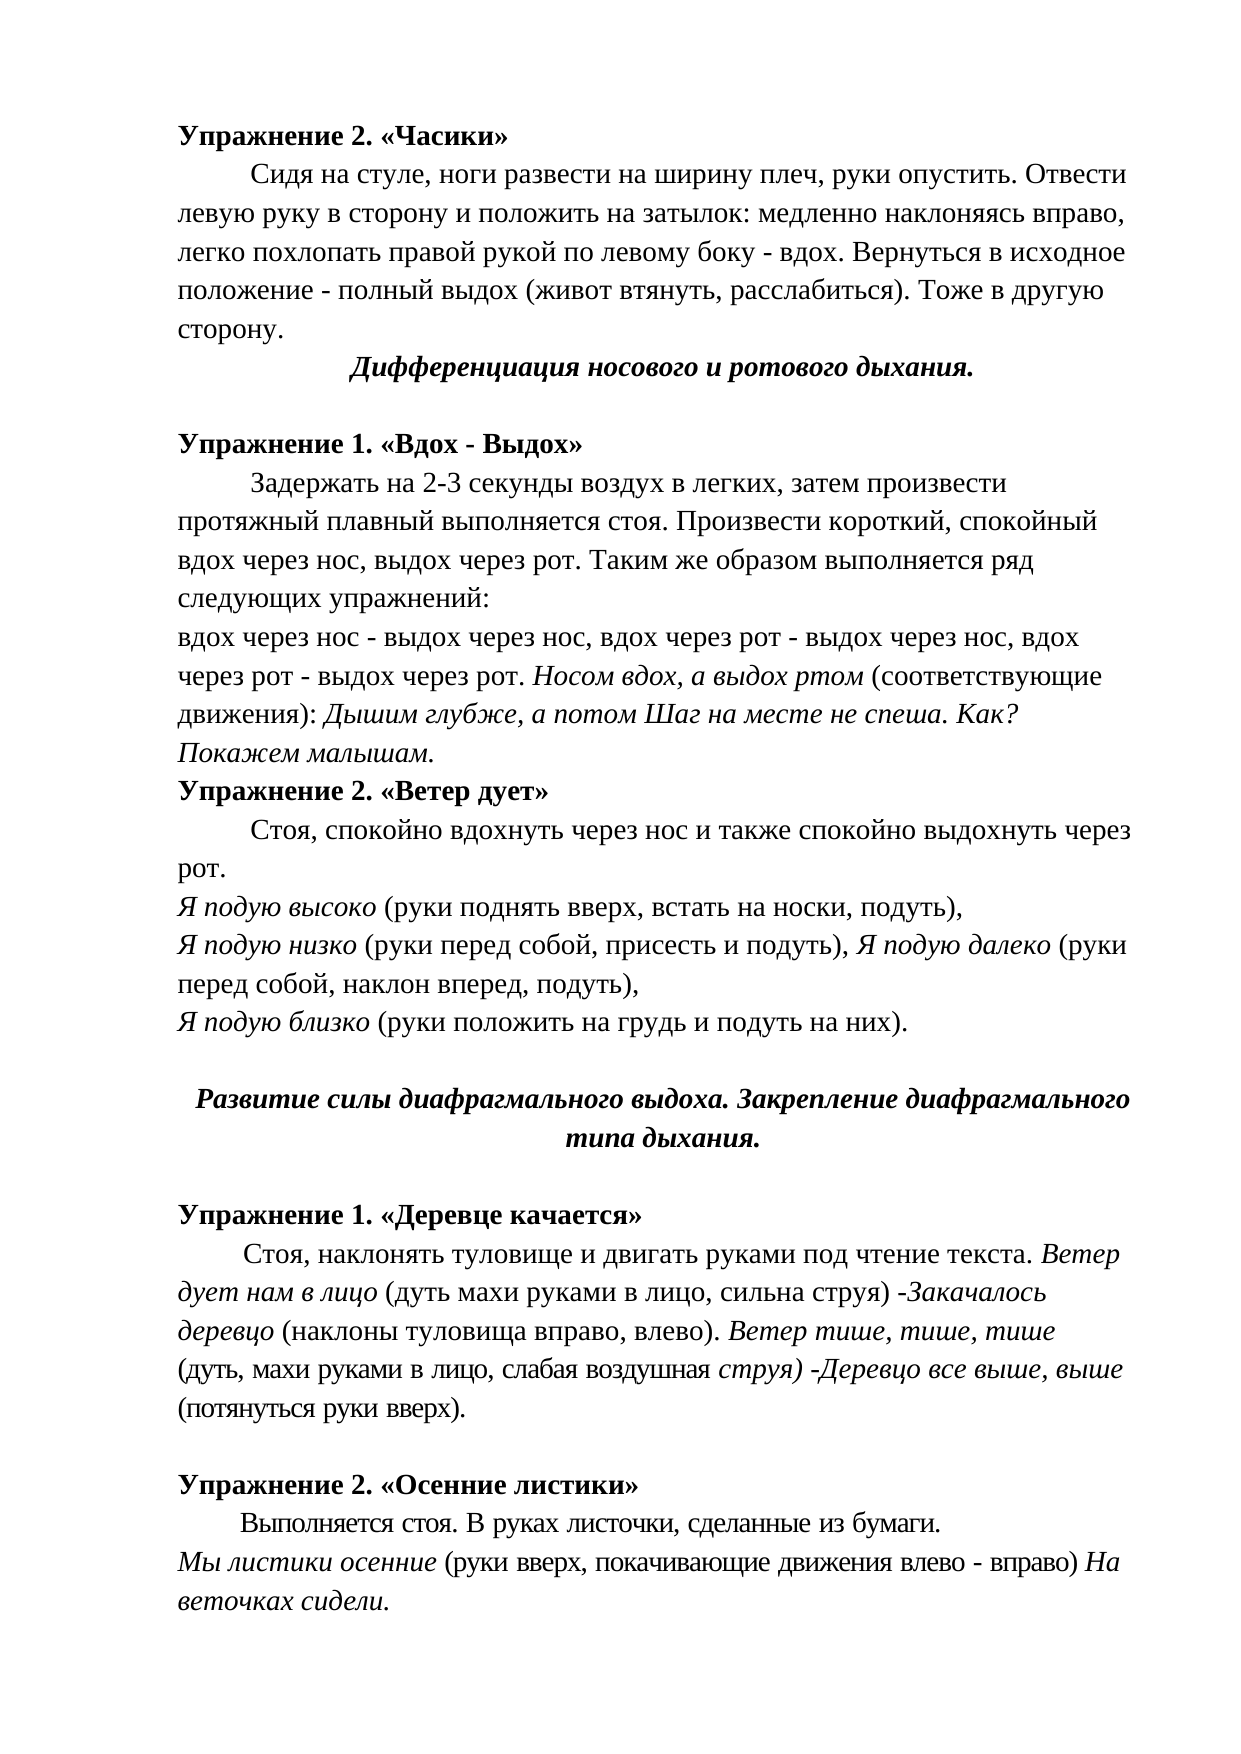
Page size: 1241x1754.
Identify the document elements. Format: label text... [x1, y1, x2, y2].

text Упражнение 2. «Часики» [177, 118, 1152, 152]
text Упражнение 1. «Вдох - Выдох» [177, 426, 1152, 460]
text вдох через нос - выдох через нос, вдох через рот - выдох через нос, вдох через рот - выдох через рот. Носом вдох, а выдох ртом (соответствующие движения): Дышим глубже, а потом Шаг на месте не спеша. Как? [177, 619, 1152, 730]
text Дифференциация носового и ротового дыхания. [177, 349, 1152, 383]
text Я подую низко (руки перед собой, присесть и подуть), Я подую далеко (руки перед собой, наклон вперед, подуть), [177, 927, 1152, 999]
text Стоя, наклонять туловище и двигать руками под чтение текста. Ветер дует нам в лицо (дуть махи руками в лицо, сильна струя) -Закачалось деревцо (наклоны туловища вправо, влево). Ветер тише, тише, тише [177, 1236, 1152, 1346]
text Задержать на 2-3 секунды воздух в легких, затем произвести протяжный плавный выполняется стоя. Произвести короткий, спокойный вдох через нос, выдох через рот. Таким же образом выполняется ряд следующих упражнений: [177, 465, 1152, 614]
text Стоя, спокойно вдохнуть через нос и также спокойно выдохнуть через [177, 812, 1152, 845]
text Сидя на стуле, ноги развести на ширину плеч, руки опустить. Отвести левую руку в сторону и положить на затылок: медленно наклоняясь вправо, легко похлопать правой рукой по левому боку - вдох. Вернуться в исходное положение - полный выдох (живот втянуть, расслабиться). Тоже в другую сторону. [177, 157, 1152, 344]
text Я подую высоко (руки поднять вверх, встать на носки, подуть), [177, 889, 1152, 922]
text Я подую близко (руки положить на грудь и подуть на них). [177, 1004, 1152, 1038]
text Развитие силы диафрагмального выдоха. Закрепление диафрагмального типа дыхания. [177, 1082, 1152, 1154]
text рот. [177, 850, 1152, 884]
text Упражнение 1. «Деревце качается» [177, 1197, 1152, 1231]
text (дуть, махи руками в лицо, слабая воздушная струя) -Деревцо все выше, выше (потянуться руки вверх). [177, 1351, 1152, 1423]
text Выполняется стоя. В руках листочки, сделанные из бумаги. [177, 1506, 1152, 1539]
text Мы листики осенние (руки вверх, покачивающие движения влево - вправо) На веточках сидели. [177, 1544, 1152, 1616]
text Упражнение 2. «Ветер дует» [177, 773, 1152, 807]
text Упражнение 2. «Осенние листики» [177, 1467, 1152, 1501]
text Покажем малышам. [177, 735, 1152, 768]
